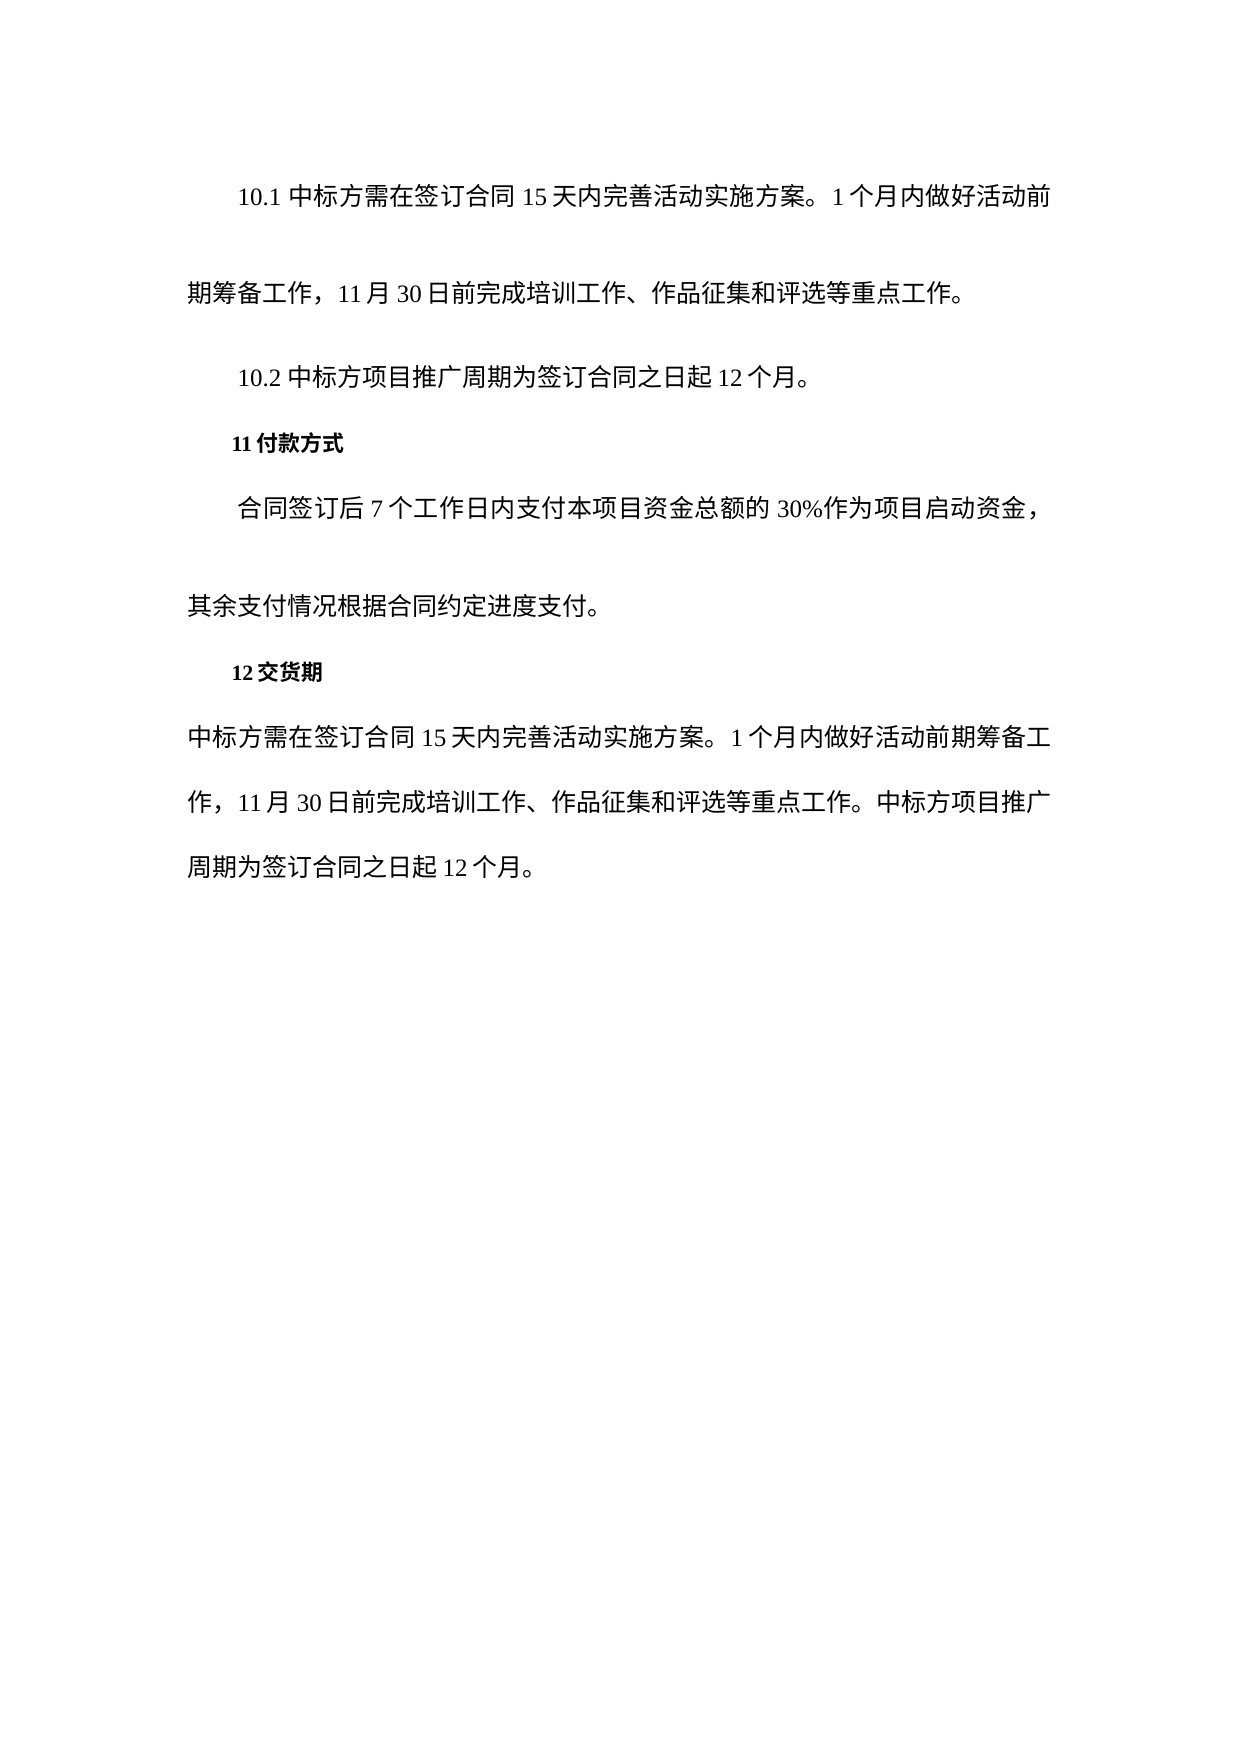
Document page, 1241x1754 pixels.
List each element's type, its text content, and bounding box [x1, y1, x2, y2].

text 中标方需在签订合同15天内完善活动实施方案。1个月内做好活动前期筹备工作，11月30日前完成培训工作、作品征集和评选等重点工作。中标方项目推广周期为签订合同之日起12个月。 [187, 703, 1053, 898]
text 合同签订后7个工作日内支付本项目资金总额的30%作为项目启动资金，其余支付情况根据合同约定进度支付。 [187, 474, 1053, 637]
text 12交货期 [187, 655, 1053, 687]
text 11付款方式 [187, 426, 1053, 458]
text 10.2 中标方项目推广周期为签订合同之日起12个月。 [187, 343, 1053, 408]
text 10.1 中标方需在签订合同15天内完善活动实施方案。1个月内做好活动前期筹备工作，11月30日前完成培训工作、作品征集和评选等重点工作。 [187, 162, 1053, 324]
